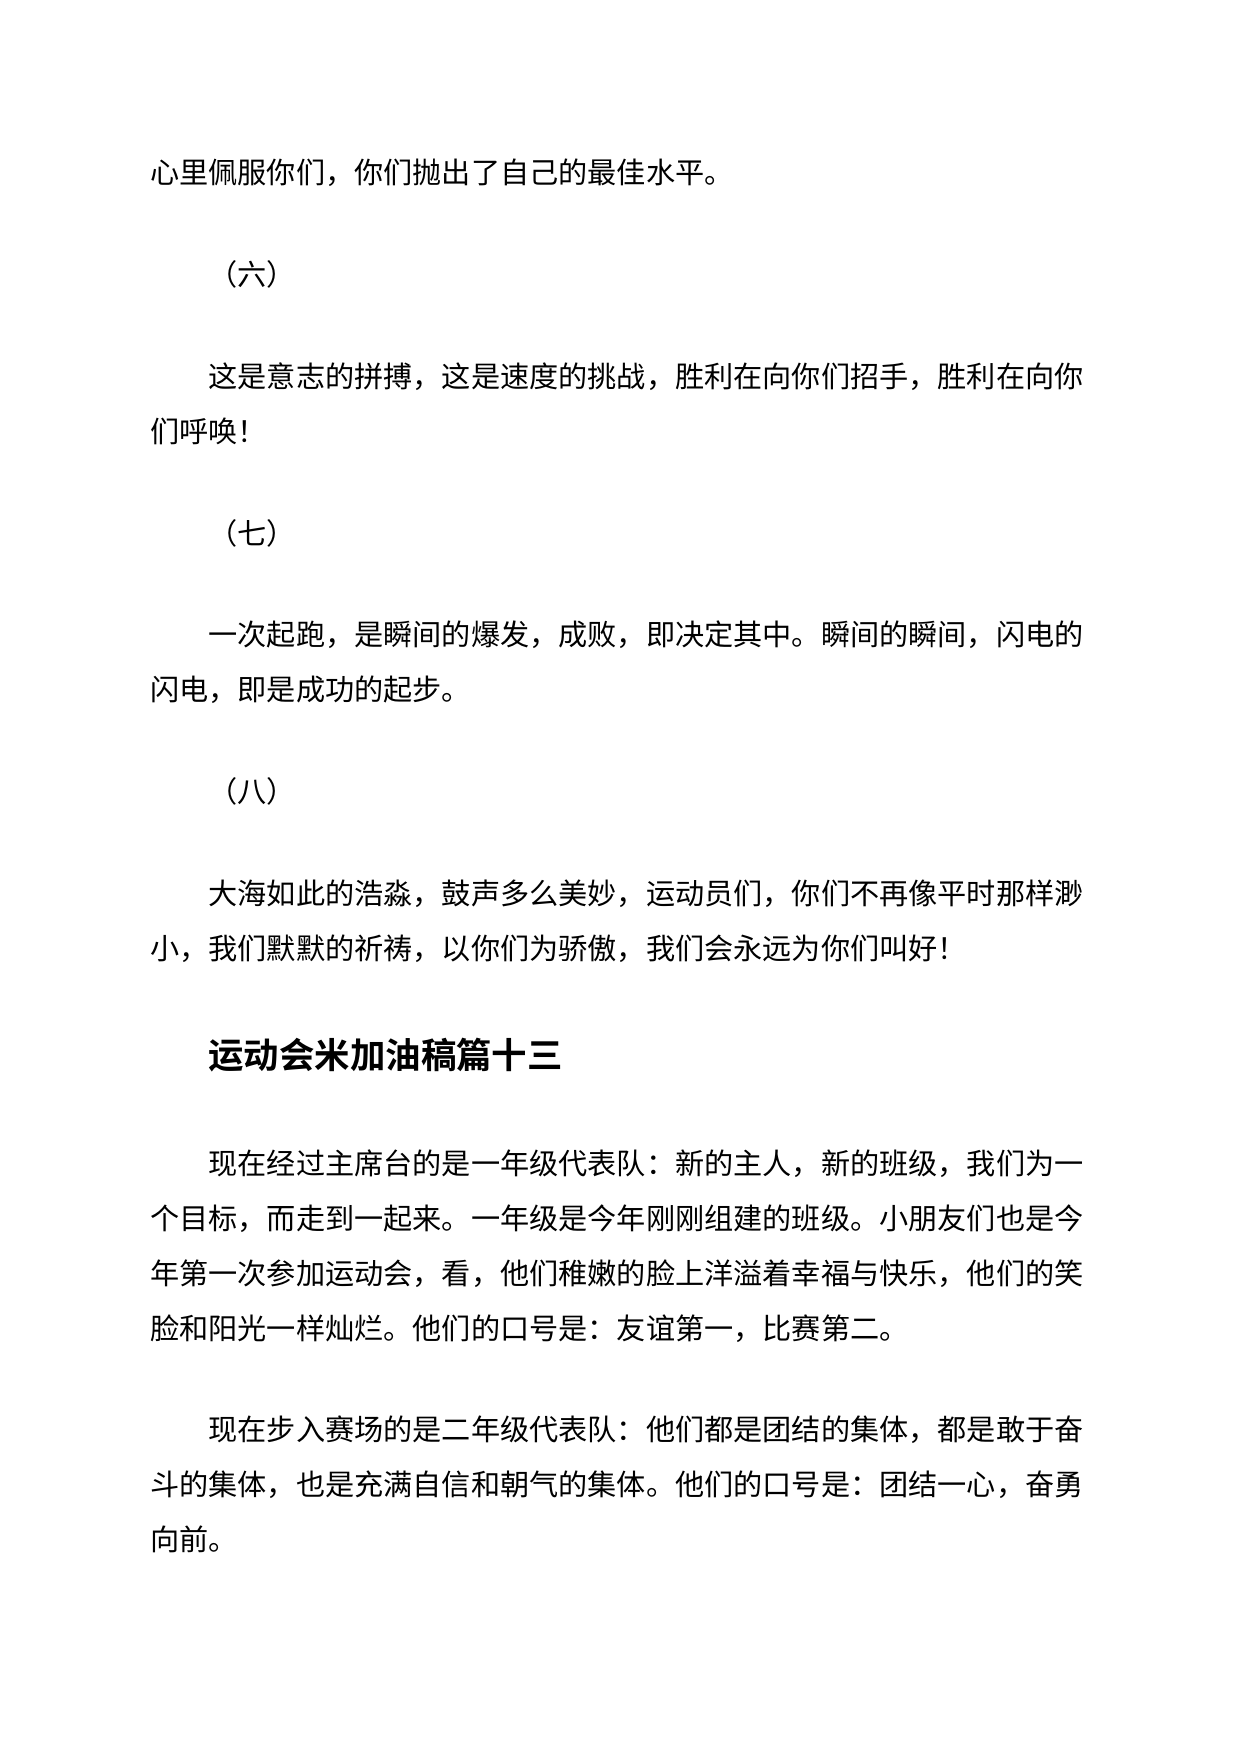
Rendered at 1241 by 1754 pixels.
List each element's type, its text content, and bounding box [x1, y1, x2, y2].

text 现在经过主席台的是一年级代表队：新的主人，新的班级，我们为一个目标，而走到一起来。一年级是今年刚刚组建的班级。小朋友们也是今年第一次参加运动会，看，他们稚嫩的脸上洋溢着幸福与快乐，他们的笑脸和阳光一样灿烂。他们的口号是：友谊第一，比赛第二。 [150, 1141, 1090, 1347]
text （七） [150, 510, 1090, 552]
text 现在步入赛场的是二年级代表队：他们都是团结的集体，都是敢于奋斗的集体，也是充满自信和朝气的集体。他们的口号是：团结一心，奋勇向前。 [150, 1407, 1090, 1559]
text 这是意志的拼搏，这是速度的挑战，胜利在向你们招手，胜利在向你们呼唤！ [150, 353, 1090, 451]
text （八） [150, 769, 1090, 811]
text （六） [150, 252, 1090, 294]
text 大海如此的浩淼，鼓声多么美妙，运动员们，你们不再像平时那样渺小，我们默默的祈祷，以你们为骄傲，我们会永远为你们叫好！ [150, 870, 1090, 968]
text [150, 150, 1090, 192]
text 一次起跑，是瞬间的爆发，成败，即决定其中。瞬间的瞬间，闪电的闪电，即是成功的起步。 [150, 612, 1090, 709]
text 运动会米加油稿篇十三 [150, 1027, 1090, 1078]
